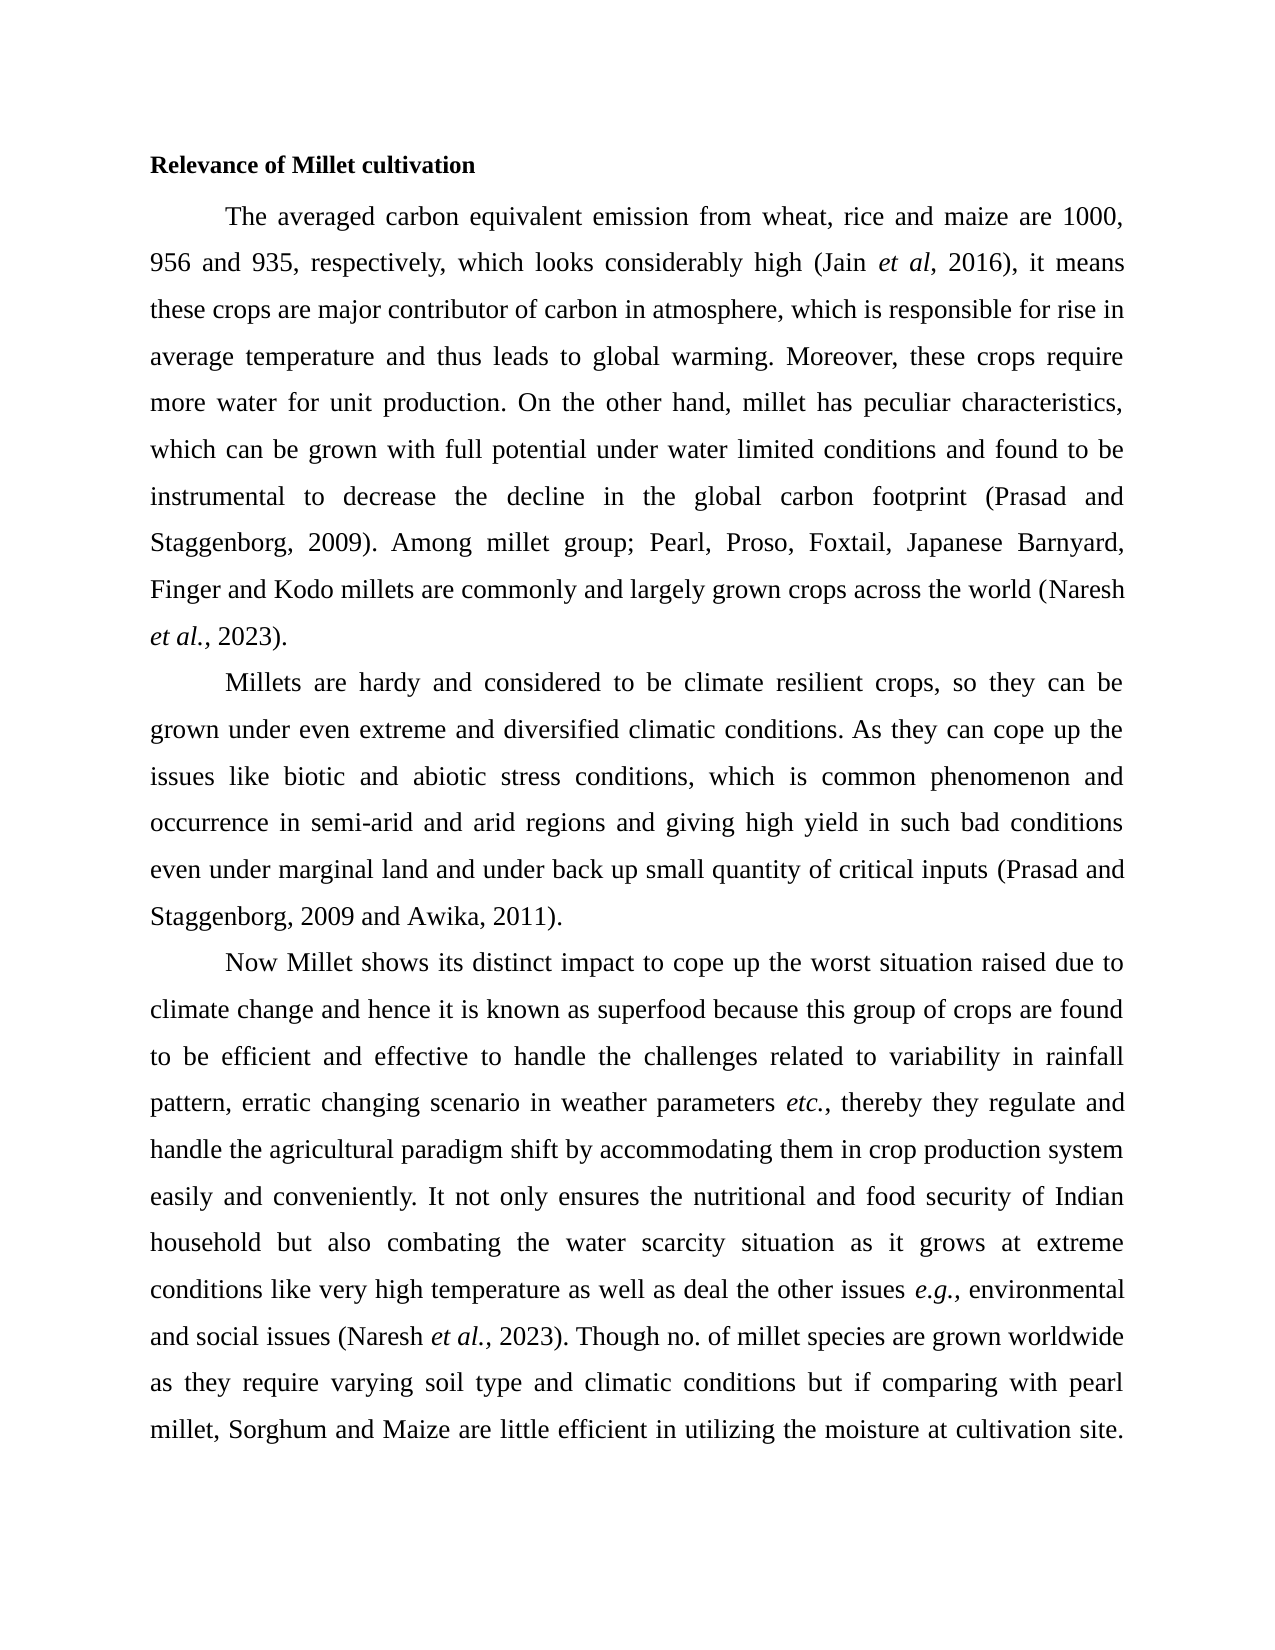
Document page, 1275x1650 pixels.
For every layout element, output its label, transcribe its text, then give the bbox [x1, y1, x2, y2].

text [150, 946, 1125, 1444]
text Relevance of Millet cultivation [150, 150, 1125, 179]
text The averaged carbon equivalent emission from wheat, rice and maize are 1000, 956 and 935, respectively, which looks considerably high (Jain et al, 2016), it means these crops are major contributor of carbon in atmosphere, which is responsible for rise in average temperature and thus leads to global warming. Moreover, these crops require more water for unit production. On the other hand, millet has peculiar characteristics, which can be grown with full potential under water limited conditions and found to be instrumental to decrease the decline in the global carbon footprint (Prasad and Staggenborg, 2009). Among millet group; Pearl, Proso, Foxtail, Japanese Barnyard, Finger and Kodo millets are commonly and largely grown crops across the world (Naresh et al., 2023). [150, 200, 1125, 651]
text Millets are hardy and considered to be climate resilient crops, so they can be grown under even extreme and diversified climatic conditions. As they can cope up the issues like biotic and abiotic stress conditions, which is common phenomenon and occurrence in semi-arid and arid regions and giving high yield in such bad conditions even under marginal land and under back up small quantity of critical inputs (Prasad and Staggenborg, 2009 and Awika, 2011). [150, 666, 1125, 931]
